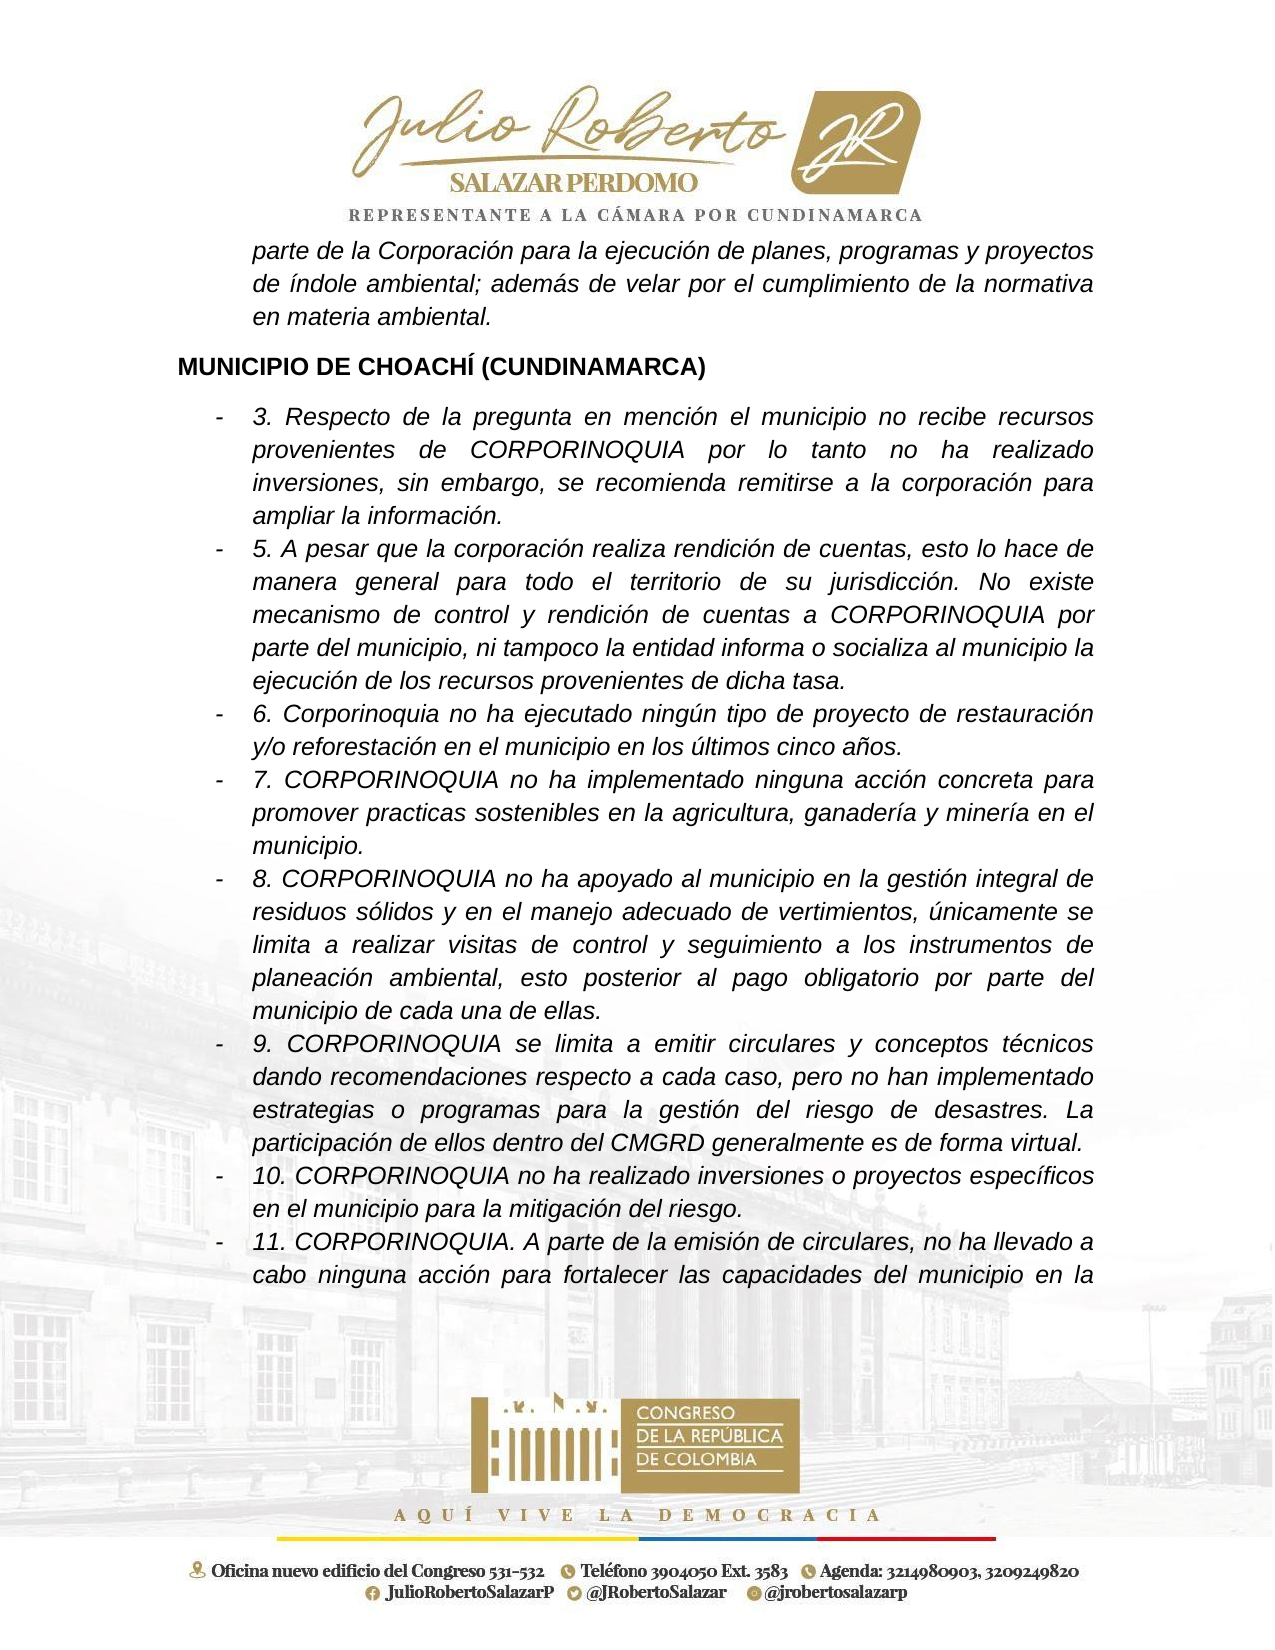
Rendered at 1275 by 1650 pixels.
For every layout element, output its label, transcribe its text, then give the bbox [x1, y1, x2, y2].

text MUNICIPIO DE CHOACHÍ (CUNDINAMARCA) [177, 352, 1098, 381]
list 8. CORPORINOQUIA no ha apoyado al municipio en la gestión integral de residuos sólidos y en el manejo adecuado de vertimientos, únicamente se limita a realizar visitas de control y seguimiento a los instrumentos de planeación ambiental, esto posterior al pago obligatorio por parte del municipio de cada una de ellas. [215, 864, 1098, 1025]
list 5. A pesar que la corporación realiza rendición de cuentas, esto lo hace de manera general para todo el territorio de su jurisdicción. No existe mecanismo de control y rendición de cuentas a CORPORINOQUIA por parte del municipio, ni tampoco la entidad informa o socializa al municipio la ejecución de los recursos provenientes de dicha tasa. [215, 534, 1098, 694]
picture [0, 0, 1273, 1647]
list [215, 1227, 1098, 1289]
list 3. Respecto de la pregunta en mención el municipio no recibe recursos provenientes de CORPORINOQUIA por lo tanto no ha realizado inversiones, sin embargo, se recomienda remitirse a la corporación para ampliar la información. [215, 402, 1098, 529]
list 9. CORPORINOQUIA se limita a emitir circulares y conceptos técnicos dando recomendaciones respecto a cada caso, pero no han implementado estrategias o programas para la gestión del riesgo de desastres. La participación de ellos dentro del CMGRD generalmente es de forma virtual. [215, 1029, 1098, 1157]
list 6. Corporinoquia no ha ejecutado ningún tipo de proyecto de restauración y/o reforestación en el municipio en los últimos cinco años. [215, 699, 1098, 761]
list 10. CORPORINOQUIA no ha realizado inversiones o proyectos específicos en el municipio para la mitigación del riesgo. [215, 1161, 1098, 1223]
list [215, 236, 1098, 331]
list 7. CORPORINOQUIA no ha implementado ninguna acción concreta para promover practicas sostenibles en la agricultura, ganadería y minería en el municipio. [215, 765, 1098, 860]
